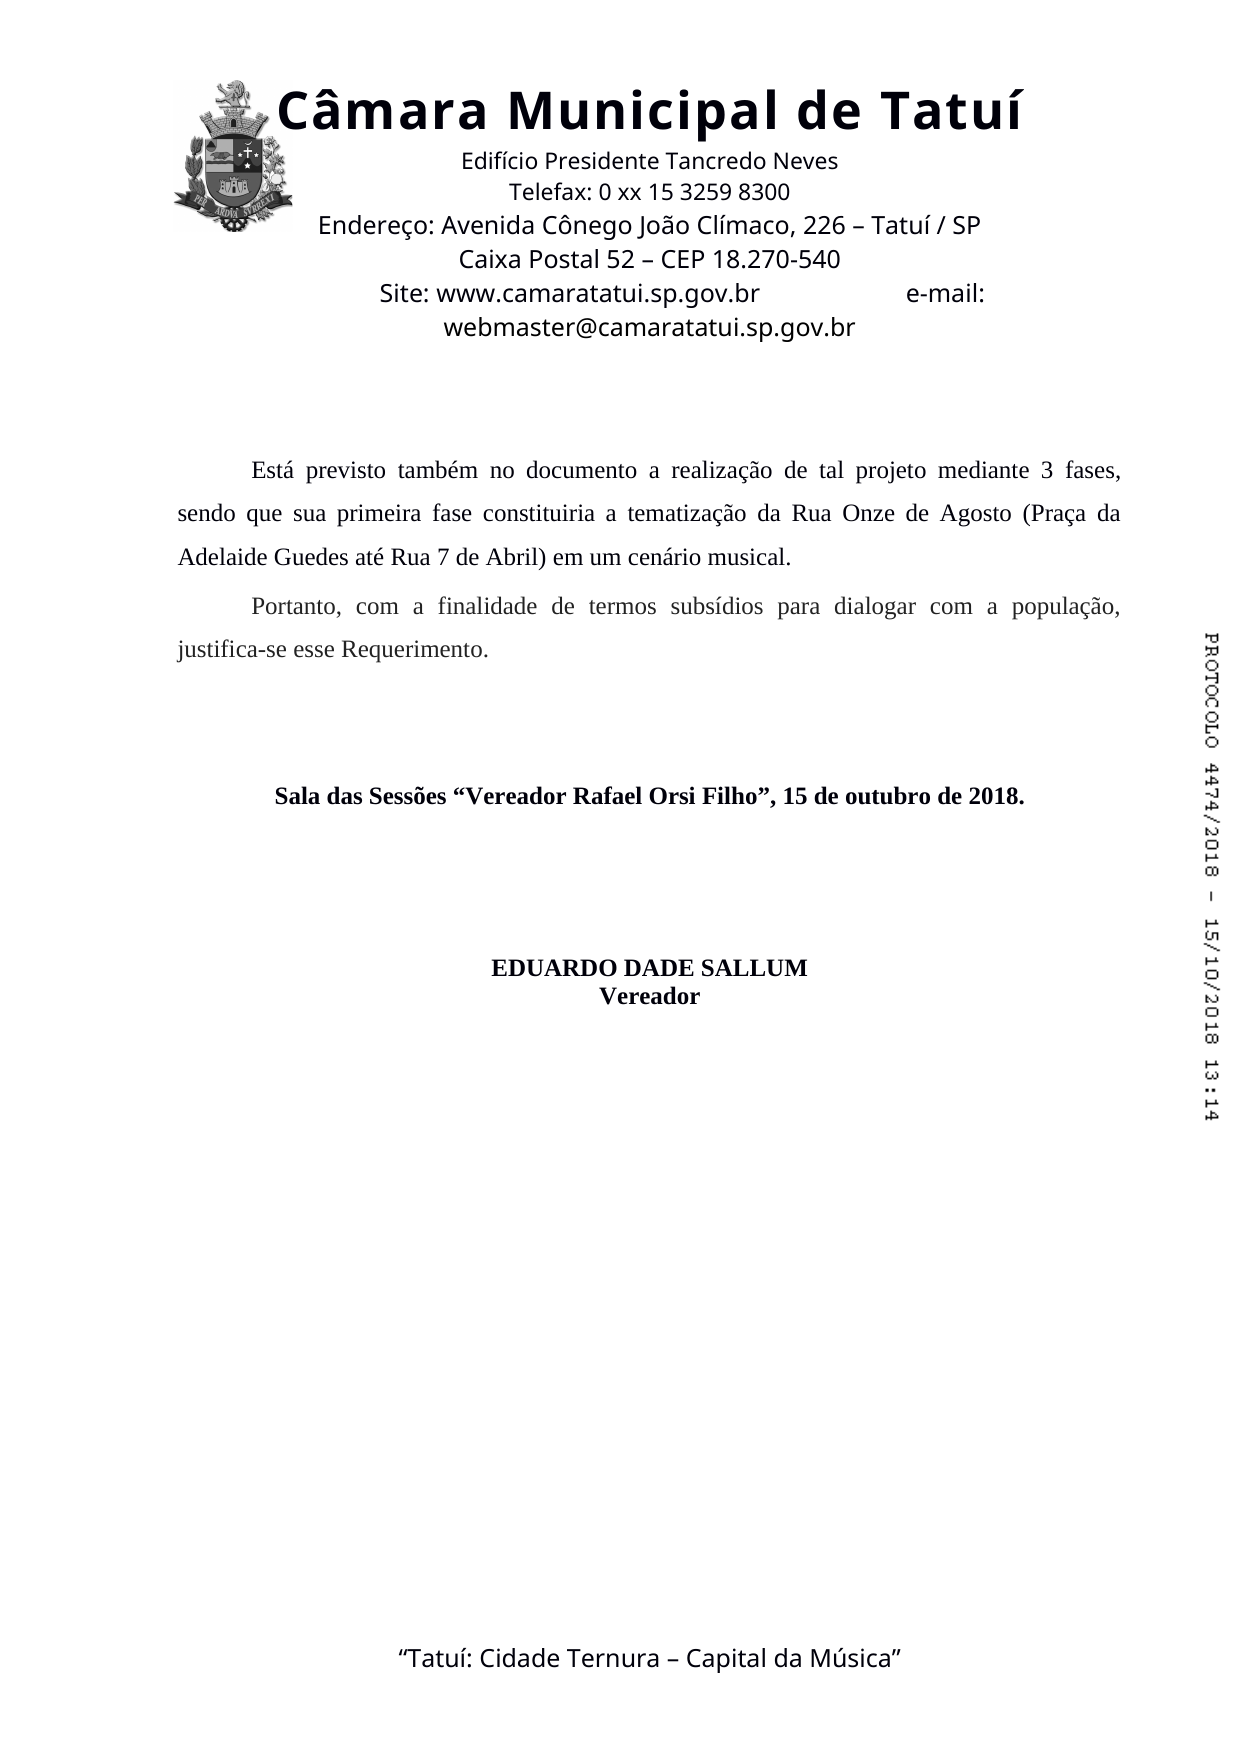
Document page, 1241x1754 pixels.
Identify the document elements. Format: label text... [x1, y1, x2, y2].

text Portanto, com a finalidade de termos subsídios para dialogar com a população, justifica-se esse Requerimento. [177, 591, 1122, 663]
text Está previsto também no documento a realização de tal projeto mediante 3 fases, sendo que sua primeira fase constituiria a tematização da Rua Onze de Agosto (Praça da Adelaide Guedes até Rua 7 de Abril) em um cenário musical. [177, 455, 1122, 570]
text Sala das Sessões “Vereador Rafael Orsi Filho”, 15 de outubro de 2018. [177, 781, 1122, 810]
picture [1177, 629, 1241, 1125]
